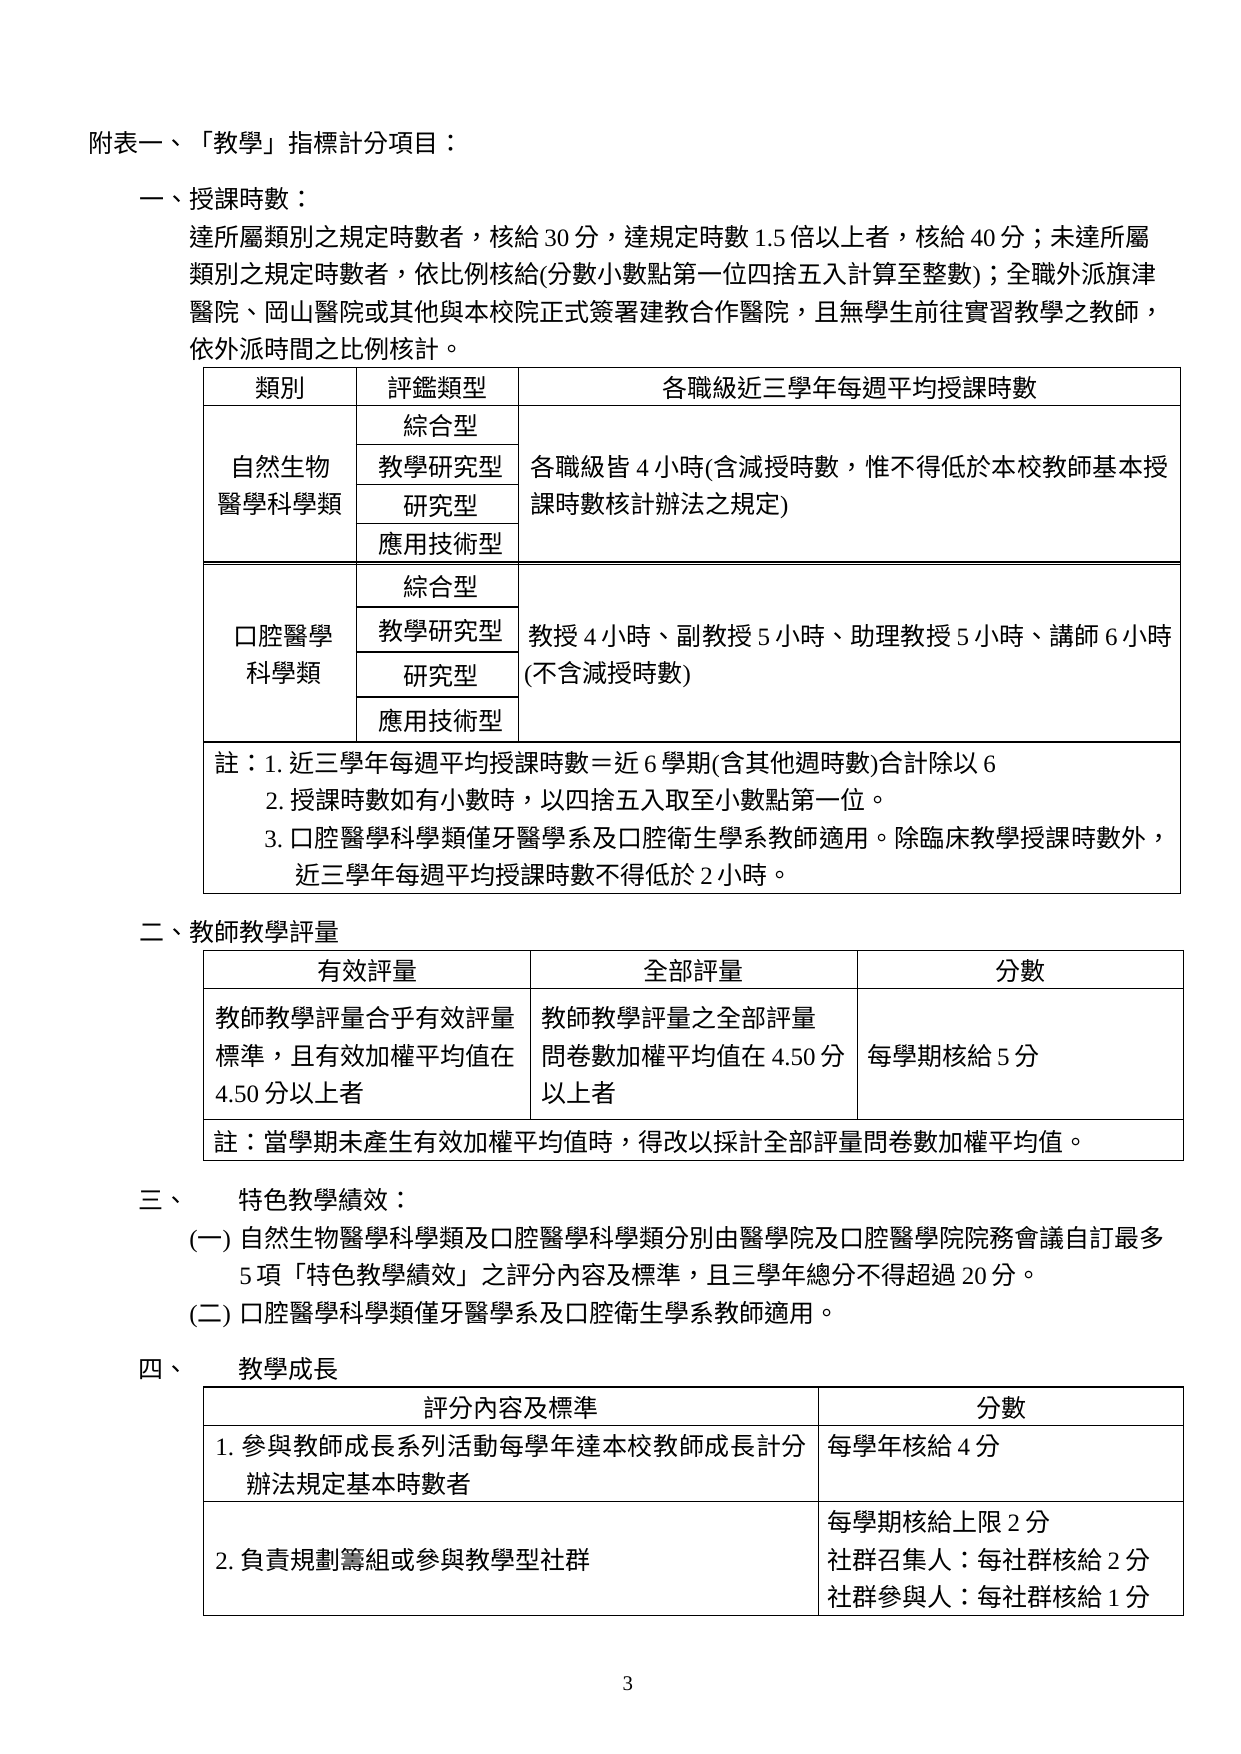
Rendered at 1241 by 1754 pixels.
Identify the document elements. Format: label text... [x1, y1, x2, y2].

table_cell 應用技術型 [357, 698, 518, 741]
text 附表一、「教學」指標計分項目： [89, 123, 1166, 160]
table_cell 綜合型 [357, 565, 518, 606]
table_cell 教學研究型 [357, 445, 518, 484]
list 教學成長 [139, 1349, 1166, 1386]
table_cell 每學期核給上限2分 社群召集人：每社群核給2分 社群參與人：每社群核給1分 [819, 1502, 1183, 1614]
list 教師教學評量 [139, 912, 1166, 950]
table_header 分數 [858, 951, 1183, 988]
table_cell 應用技術型 [357, 524, 518, 561]
table_cell 2. 負責規劃籌組或參與教學型社群 [204, 1502, 818, 1614]
list 授課時數： [139, 179, 1166, 217]
table_cell 自然生物 醫學科學類 [204, 406, 356, 561]
table_header 評鑑類型 [357, 368, 518, 405]
table_cell 每學期核給5分 [858, 989, 1183, 1119]
list 口腔醫學科學類僅牙醫學系及口腔衛生學系教師適用。 [189, 1293, 1166, 1330]
list 自然生物醫學科學類及口腔醫學科學類分別由醫學院及口腔醫學院院務會議自訂最多5項「特色教學績效」之評分內容及標準，且三學年總分不得超過20分。 [189, 1218, 1166, 1293]
table_header 有效評量 [204, 951, 530, 988]
table_cell 註：1. 近三學年每週平均授課時數＝近6學期(含其他週時數)合計除以6 2. 授課時數如有小數時，以四捨五入取至小數點第一位。 3. 口腔醫學科學類僅牙醫學系及口腔衛生學系教師適用。除臨床教學授課時數外，近三學年每週平均授課時數不得低於2小時。 [204, 743, 1180, 892]
table_cell 教授4小時、副教授5小時、助理教授5小時、講師6小時(不含減授時數) [519, 565, 1180, 741]
list 達所屬類別之規定時數者，核給30分，達規定時數1.5倍以上者，核給40分；未達所屬類別之規定時數者，依比例核給(分數小數點第一位四捨五入計算至整數)；全職外派旗津醫院、岡山醫院或其他與本校院正式簽署建教合作醫院，且無學生前往實習教學之教師，依外派時間之比例核計。 [189, 217, 1166, 367]
table_header 各職級近三學年每週平均授課時數 [519, 368, 1180, 405]
table_cell 綜合型 [357, 406, 518, 444]
table_cell 教學研究型 [357, 608, 518, 651]
table_cell 教師教學評量之全部評量 問卷數加權平均值在4.50分以上者 [531, 989, 857, 1119]
table_header 評分內容及標準 [204, 1388, 818, 1425]
table_cell 研究型 [357, 653, 518, 696]
table_header 分數 [819, 1388, 1183, 1425]
list 特色教學績效： [139, 1180, 1166, 1218]
table_header 類別 [204, 368, 356, 405]
table_cell 教師教學評量合乎有效評量標準，且有效加權平均值在4.50分以上者 [204, 989, 530, 1119]
table_cell 註：當學期未產生有效加權平均值時，得改以採計全部評量問卷數加權平均值。 [204, 1120, 1183, 1160]
table_cell 研究型 [357, 485, 518, 523]
table_cell 口腔醫學 科學類 [204, 565, 356, 741]
table_cell 1. 參與教師成長系列活動每學年達本校教師成長計分辦法規定基本時數者 [204, 1426, 818, 1501]
table_header 全部評量 [531, 951, 857, 988]
table_cell 每學年核給4分 [819, 1426, 1183, 1501]
table_cell 各職級皆4小時(含減授時數，惟不得低於本校教師基本授課時數核計辦法之規定) [519, 406, 1180, 561]
